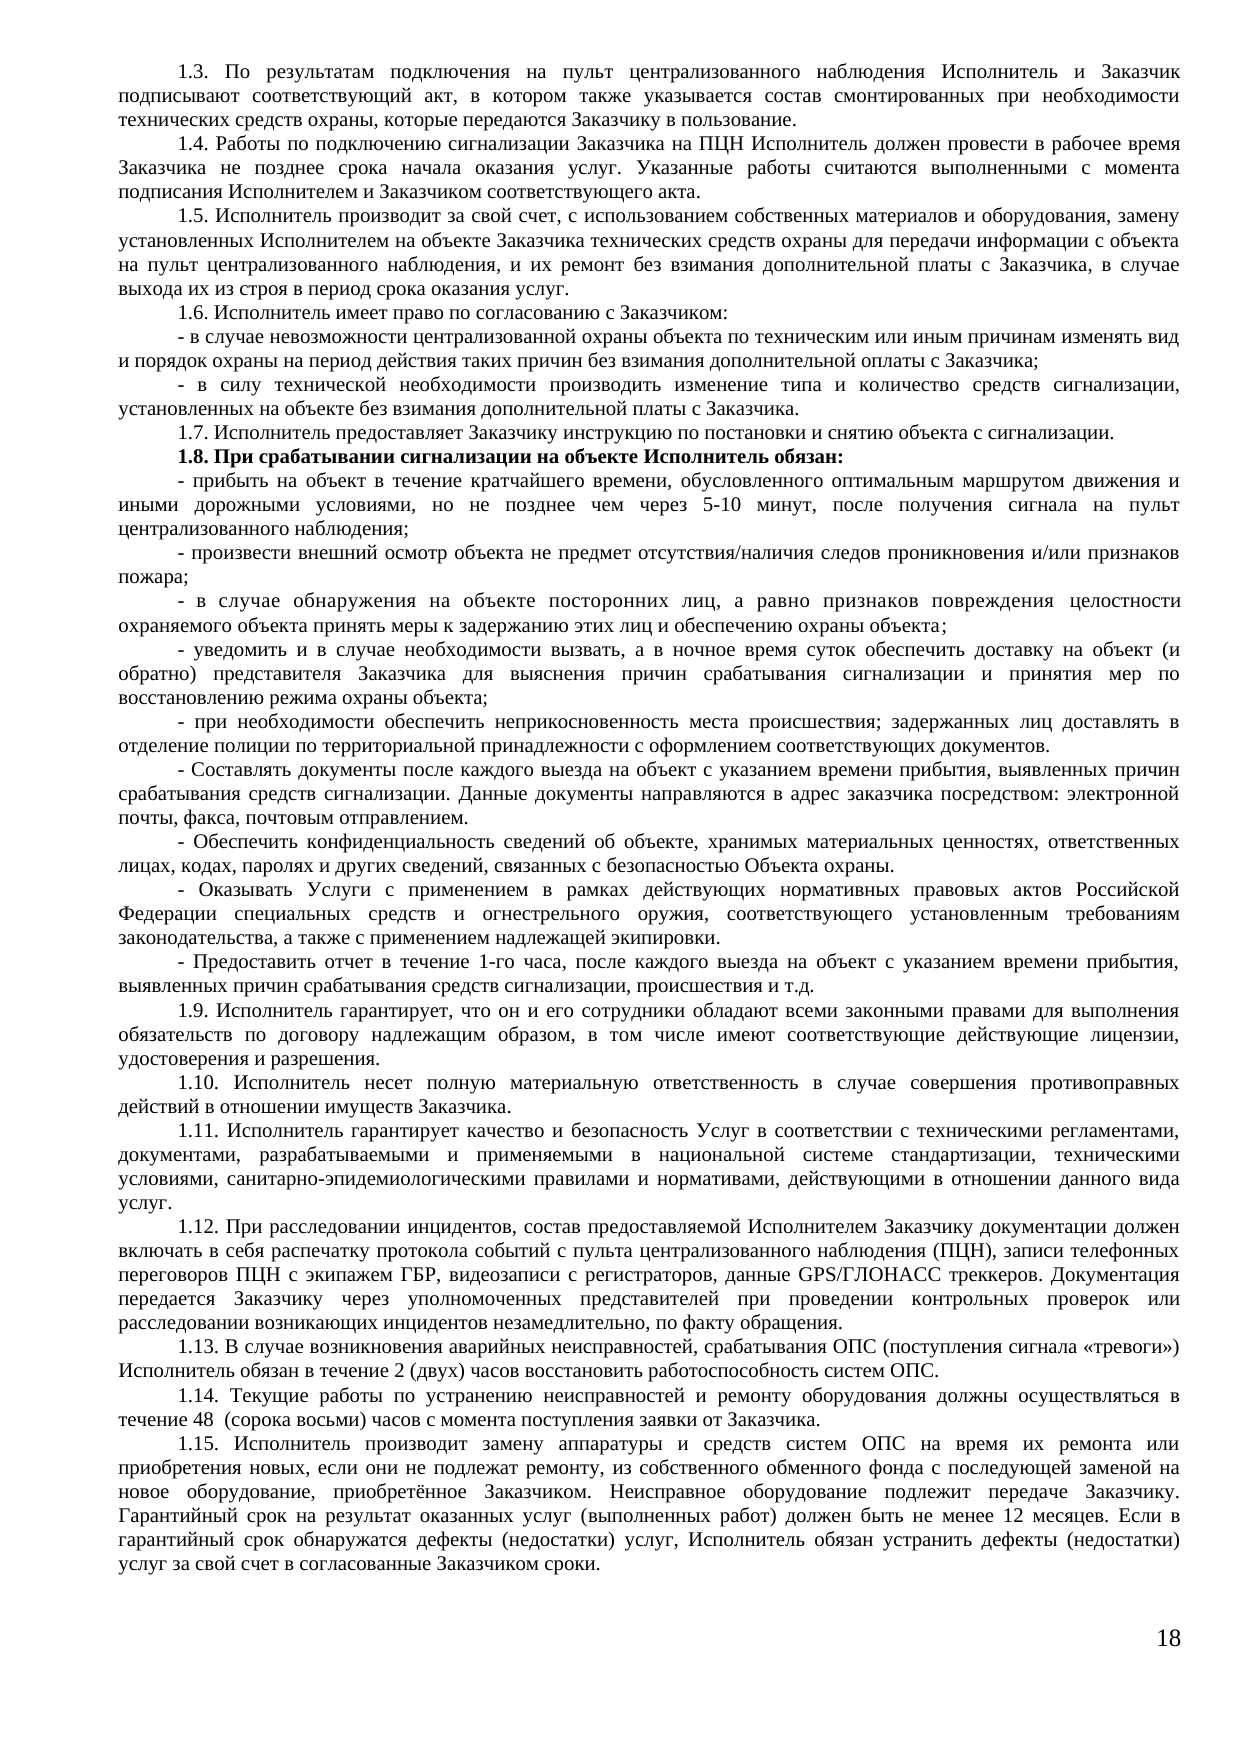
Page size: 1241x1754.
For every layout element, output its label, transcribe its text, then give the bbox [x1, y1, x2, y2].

text - прибыть на объект в течение кратчайшего времени, обусловленного оптимальным маршрутом движения и иными дорожными условиями, но не позднее чем через 5-10 минут, после получения сигнала на пульт централизованного наблюдения; [118, 468, 1181, 540]
text - Обеспечить конфиденциальность сведений об объекте, хранимых материальных ценностях, ответственных лицах, кодах, паролях и других сведений, связанных с безопасностью Объекта охраны. [118, 829, 1181, 877]
text - Составлять документы после каждого выезда на объект с указанием времени прибытия, выявленных причин срабатывания средств сигнализации. Данные документы направляются в адрес заказчика посредством: электронной почты, факса, почтовым отправлением. [118, 757, 1181, 829]
subtitle 1.10. Исполнитель несет полную материальную ответственность в случае совершения противоправных действий в отношении имуществ Заказчика. [118, 1070, 1181, 1118]
text - при необходимости обеспечить неприкосновенность места происшествия; задержанных лиц доставлять в отделение полиции по территориальной принадлежности с оформлением соответствующих документов. [118, 709, 1181, 757]
text - в случае обнаружения на объекте посторонних лиц, а равно признаков повреждения целостности охраняемого объекта принять меры к задержанию этих лиц и обеспечению охраны объекта; [118, 588, 1181, 637]
text 1.3. По результатам подключения на пульт централизованного наблюдения Исполнитель и Заказчик подписывают соответствующий акт, в котором также указывается состав смонтированных при необходимости технических средств охраны, которые передаются Заказчику в пользование. [118, 59, 1181, 131]
text 1.15. Исполнитель производит замену аппаратуры и средств систем ОПС на время их ремонта или приобретения новых, если они не подлежат ремонту, из собственного обменного фонда с последующей заменой на новое оборудование, приобретённое Заказчиком. Неисправное оборудование подлежит передаче Заказчику. Гарантийный срок на результат оказанных услуг (выполненных работ) должен быть не менее 12 месяцев. Если в гарантийный срок обнаружатся дефекты (недостатки) услуг, Исполнитель обязан устранить дефекты (недостатки) услуг за свой счет в согласованные Заказчиком сроки. [118, 1431, 1181, 1575]
text 1.9. Исполнитель гарантирует, что он и его сотрудники обладают всеми законными правами для выполнения обязательств по договору надлежащим образом, в том числе имеют соответствующие действующие лицензии, удостоверения и разрешения. [118, 997, 1181, 1070]
text - уведомить и в случае необходимости вызвать, а в ночное время суток обеспечить доставку на объект (и обратно) представителя Заказчика для выяснения причин срабатывания сигнализации и принятия мер по восстановлению режима охраны объекта; [118, 637, 1181, 709]
text 1.7. Исполнитель предоставляет Заказчику инструкцию по постановки и снятию объекта с сигнализации. [118, 420, 1181, 444]
text 1.12. При расследовании инцидентов, состав предоставляемой Исполнителем Заказчику документации должен включать в себя распечатку протокола событий с пульта централизованного наблюдения (ПЦН), записи телефонных переговоров ПЦН с экипажем ГБР, видеозаписи с регистраторов, данные GPS/ГЛОНАСС треккеров. Документация передается Заказчику через уполномоченных представителей при проведении контрольных проверок или расследовании возникающих инцидентов незамедлительно, по факту обращения. [118, 1214, 1181, 1334]
text - Оказывать Услуги с применением в рамках действующих нормативных правовых актов Российской Федерации специальных средств и огнестрельного оружия, соответствующего установленным требованиям законодательства, а также с применением надлежащей экипировки. [118, 877, 1181, 949]
text - в силу технической необходимости производить изменение типа и количество средств сигнализации, установленных на объекте без взимания дополнительной платы с Заказчика. [118, 372, 1181, 420]
text 1.11. Исполнитель гарантирует качество и безопасность Услуг в соответствии с техническими регламентами, документами, разрабатываемыми и применяемыми в национальной системе стандартизации, техническими условиями, санитарно-эпидемиологическими правилами и нормативами, действующими в отношении данного вида услуг. [118, 1118, 1181, 1214]
subtitle 1.8. При срабатывании сигнализации на объекте Исполнитель обязан: [118, 444, 1181, 468]
text - произвести внешний осмотр объекта не предмет отсутствия/наличия следов проникновения и/или признаков пожара; [118, 540, 1181, 588]
text 1.4. Работы по подключению сигнализации Заказчика на ПЦН Исполнитель должен провести в рабочее время Заказчика не позднее срока начала оказания услуг. Указанные работы считаются выполненными с момента подписания Исполнителем и Заказчиком соответствующего акта. [118, 131, 1181, 203]
text 1.5. Исполнитель производит за свой счет, с использованием собственных материалов и оборудования, замену установленных Исполнителем на объекте Заказчика технических средств охраны для передачи информации с объекта на пульт централизованного наблюдения, и их ремонт без взимания дополнительной платы с Заказчика, в случае выхода их из строя в период срока оказания услуг. [118, 203, 1181, 300]
text 1.14. Текущие работы по устранению неисправностей и ремонту оборудования должны осуществляться в течение 48 (сорока восьми) часов с момента поступления заявки от Заказчика. [118, 1382, 1181, 1431]
text - в случае невозможности централизованной охраны объекта по техническим или иным причинам изменять вид и порядок охраны на период действия таких причин без взимания дополнительной оплаты с Заказчика; [118, 324, 1181, 372]
text 1.6. Исполнитель имеет право по согласованию с Заказчиком: [118, 300, 1181, 324]
text 1.13. В случае возникновения аварийных неисправностей, срабатывания ОПС (поступления сигнала «тревоги») Исполнитель обязан в течение 2 (двух) часов восстановить работоспособность систем ОПС. [118, 1334, 1181, 1382]
text - Предоставить отчет в течение 1-го часа, после каждого выезда на объект с указанием времени прибытия, выявленных причин срабатывания средств сигнализации, происшествия и т.д. [118, 949, 1181, 997]
